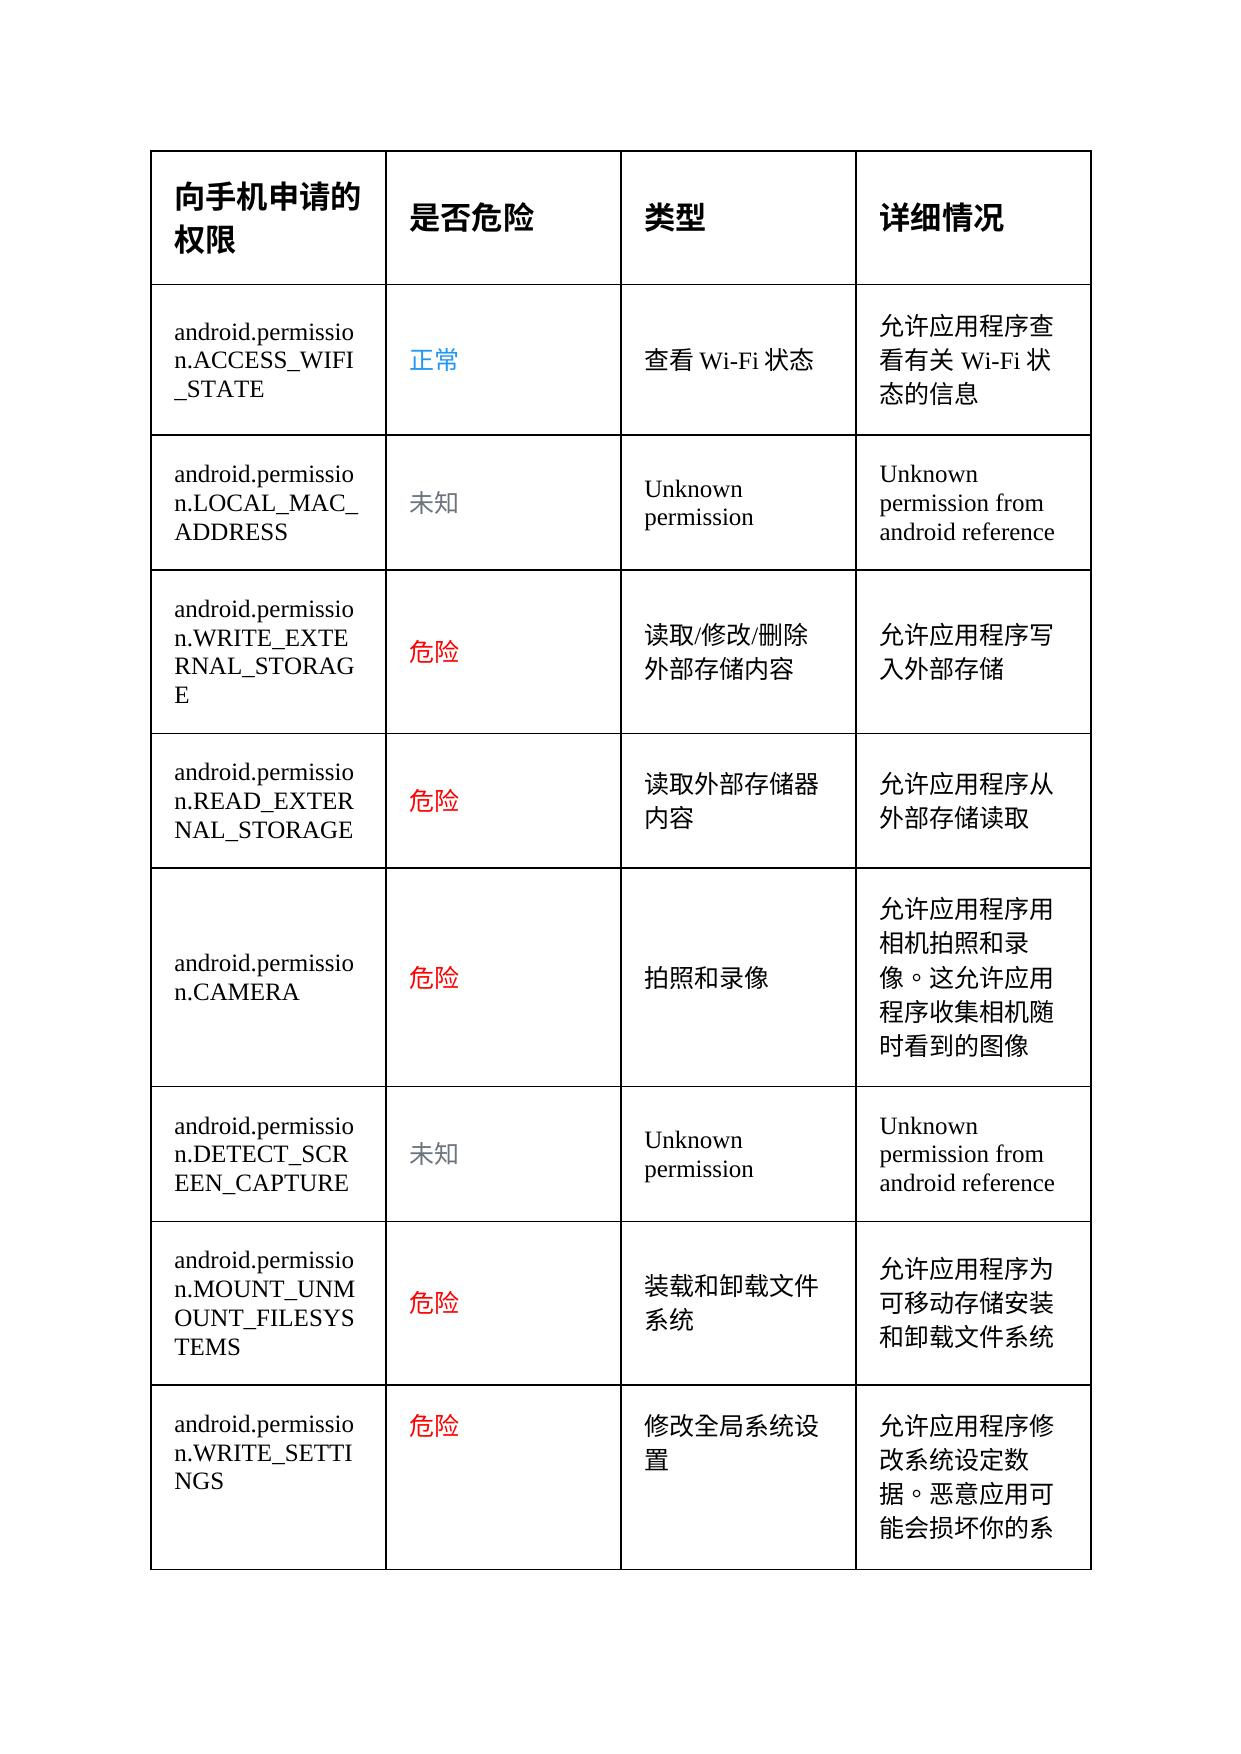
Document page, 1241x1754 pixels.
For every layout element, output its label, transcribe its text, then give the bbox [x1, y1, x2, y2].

table_cell 允许应用程序查看有关 Wi-Fi 状态的信息 [857, 285, 1090, 434]
table_cell 危险 [387, 734, 620, 867]
table_header 是否危险 [387, 152, 620, 284]
table_header 详细情况 [857, 152, 1090, 284]
table_cell Unknown permission from android reference [857, 1087, 1090, 1221]
table_cell 读取外部存储器内容 [622, 734, 855, 867]
table_cell android.permission.CAMERA [152, 869, 385, 1086]
table_cell 未知 [387, 436, 620, 569]
table_header 向手机申请的权限 [152, 152, 385, 284]
table_cell 修改全局系统设置 [622, 1386, 855, 1569]
table_cell 允许应用程序写入外部存储 [857, 571, 1090, 732]
table_cell android.permission.LOCAL_MAC_ADDRESS [152, 436, 385, 569]
table_cell 危险 [387, 1222, 620, 1384]
table_cell 允许应用程序为可移动存储安装和卸载文件系统 [857, 1222, 1090, 1384]
table_cell 危险 [387, 869, 620, 1086]
table_cell android.permission.WRITE_EXTERNAL_STORAGE [152, 571, 385, 732]
table_cell 查看Wi-Fi状态 [622, 285, 855, 434]
table_cell Unknown permission [622, 1087, 855, 1221]
table_header 类型 [622, 152, 855, 284]
table_cell 允许应用程序从外部存储读取 [857, 734, 1090, 867]
table_cell 允许应用程序修改系统设定数据。恶意应用可能会损坏你的系统的配置。 [857, 1386, 1090, 1569]
table_cell android.permission.DETECT_SCREEN_CAPTURE [152, 1087, 385, 1221]
table_cell 拍照和录像 [622, 869, 855, 1086]
table_cell 装载和卸载文件系统 [622, 1222, 855, 1384]
table_cell 未知 [387, 1087, 620, 1221]
table_cell 危险 [387, 1386, 620, 1569]
table_cell android.permission.MOUNT_UNMOUNT_FILESYSTEMS [152, 1222, 385, 1384]
table_cell android.permission.WRITE_SETTINGS [152, 1386, 385, 1569]
table_cell 允许应用程序用相机拍照和录像。这允许应用程序收集相机随时看到的图像 [857, 869, 1090, 1086]
table_cell 读取/修改/删除外部存储内容 [622, 571, 855, 732]
table_cell android.permission.ACCESS_WIFI_STATE [152, 285, 385, 434]
table_cell Unknown permission from android reference [857, 436, 1090, 569]
table_cell 正常 [387, 285, 620, 434]
table_cell Unknown permission [622, 436, 855, 569]
table_cell 危险 [387, 571, 620, 732]
table_cell android.permission.READ_EXTERNAL_STORAGE [152, 734, 385, 867]
